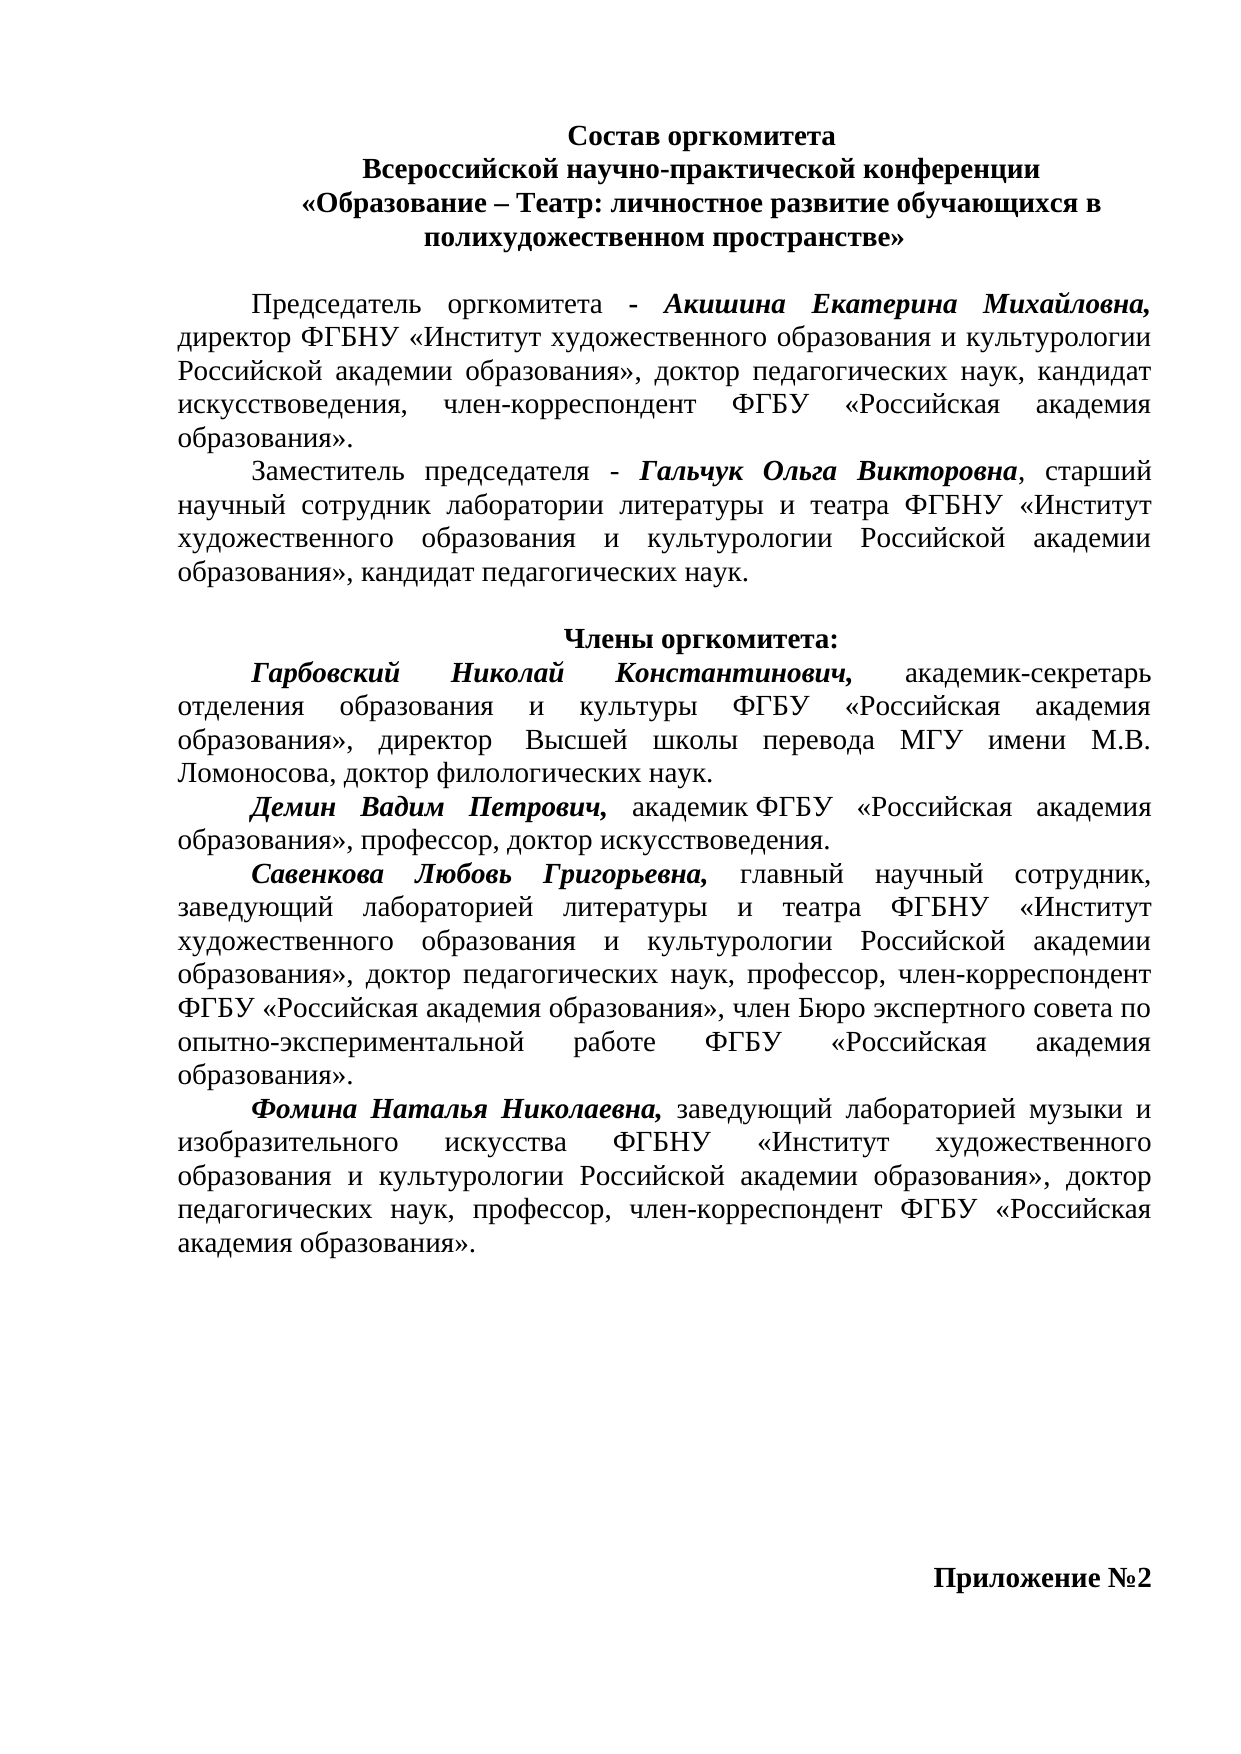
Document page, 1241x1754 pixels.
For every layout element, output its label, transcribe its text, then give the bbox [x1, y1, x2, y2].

text Члены оргкомитета: [177, 621, 1152, 655]
text Всероссийской научно-практической конференции [177, 152, 1152, 185]
text Председатель оргкомитета - Акишина Екатерина Михайловна, директор ФГБНУ «Институт художественного образования и культурологии Российской академии образования», доктор педагогических наук, кандидат искусствоведения, член-корреспондент ФГБУ «Российская академия образования». [177, 286, 1152, 453]
text Приложение №2 [177, 1560, 1152, 1594]
text Фомина Наталья Николаевна, заведующий лабораторией музыки и изобразительного искусства ФГБНУ «Институт художественного образования и культурологии Российской академии образования», доктор педагогических наук, профессор, член-корреспондент ФГБУ «Российская академия образования». [177, 1091, 1152, 1258]
text Гарбовский Николай Константинович, академик-секретарь отделения образования и культуры ФГБУ «Российская академия образования», директор Высшей школы перевода МГУ имени М.В. Ломоносова, доктор филологических наук. [177, 655, 1152, 789]
text «Образование – Театр: личностное развитие обучающихся в полихудожественном пространстве» [177, 185, 1152, 252]
text Заместитель председателя - Гальчук Ольга Викторовна, старший научный сотрудник лаборатории литературы и театра ФГБНУ «Институт художественного образования и культурологии Российской академии образования», кандидат педагогических наук. [177, 453, 1152, 588]
text Савенкова Любовь Григорьевна, главный научный сотрудник, заведующий лабораторией литературы и театра ФГБНУ «Институт художественного образования и культурологии Российской академии образования», доктор педагогических наук, профессор, член-корреспондент ФГБУ «Российская академия образования», член Бюро экспертного совета по опытно-экспериментальной работе ФГБУ «Российская академия образования». [177, 856, 1152, 1091]
text Демин Вадим Петрович, академик ФГБУ «Российская академия образования», профессор, доктор искусствоведения. [177, 789, 1152, 856]
text Состав оргкомитета [177, 118, 1152, 152]
